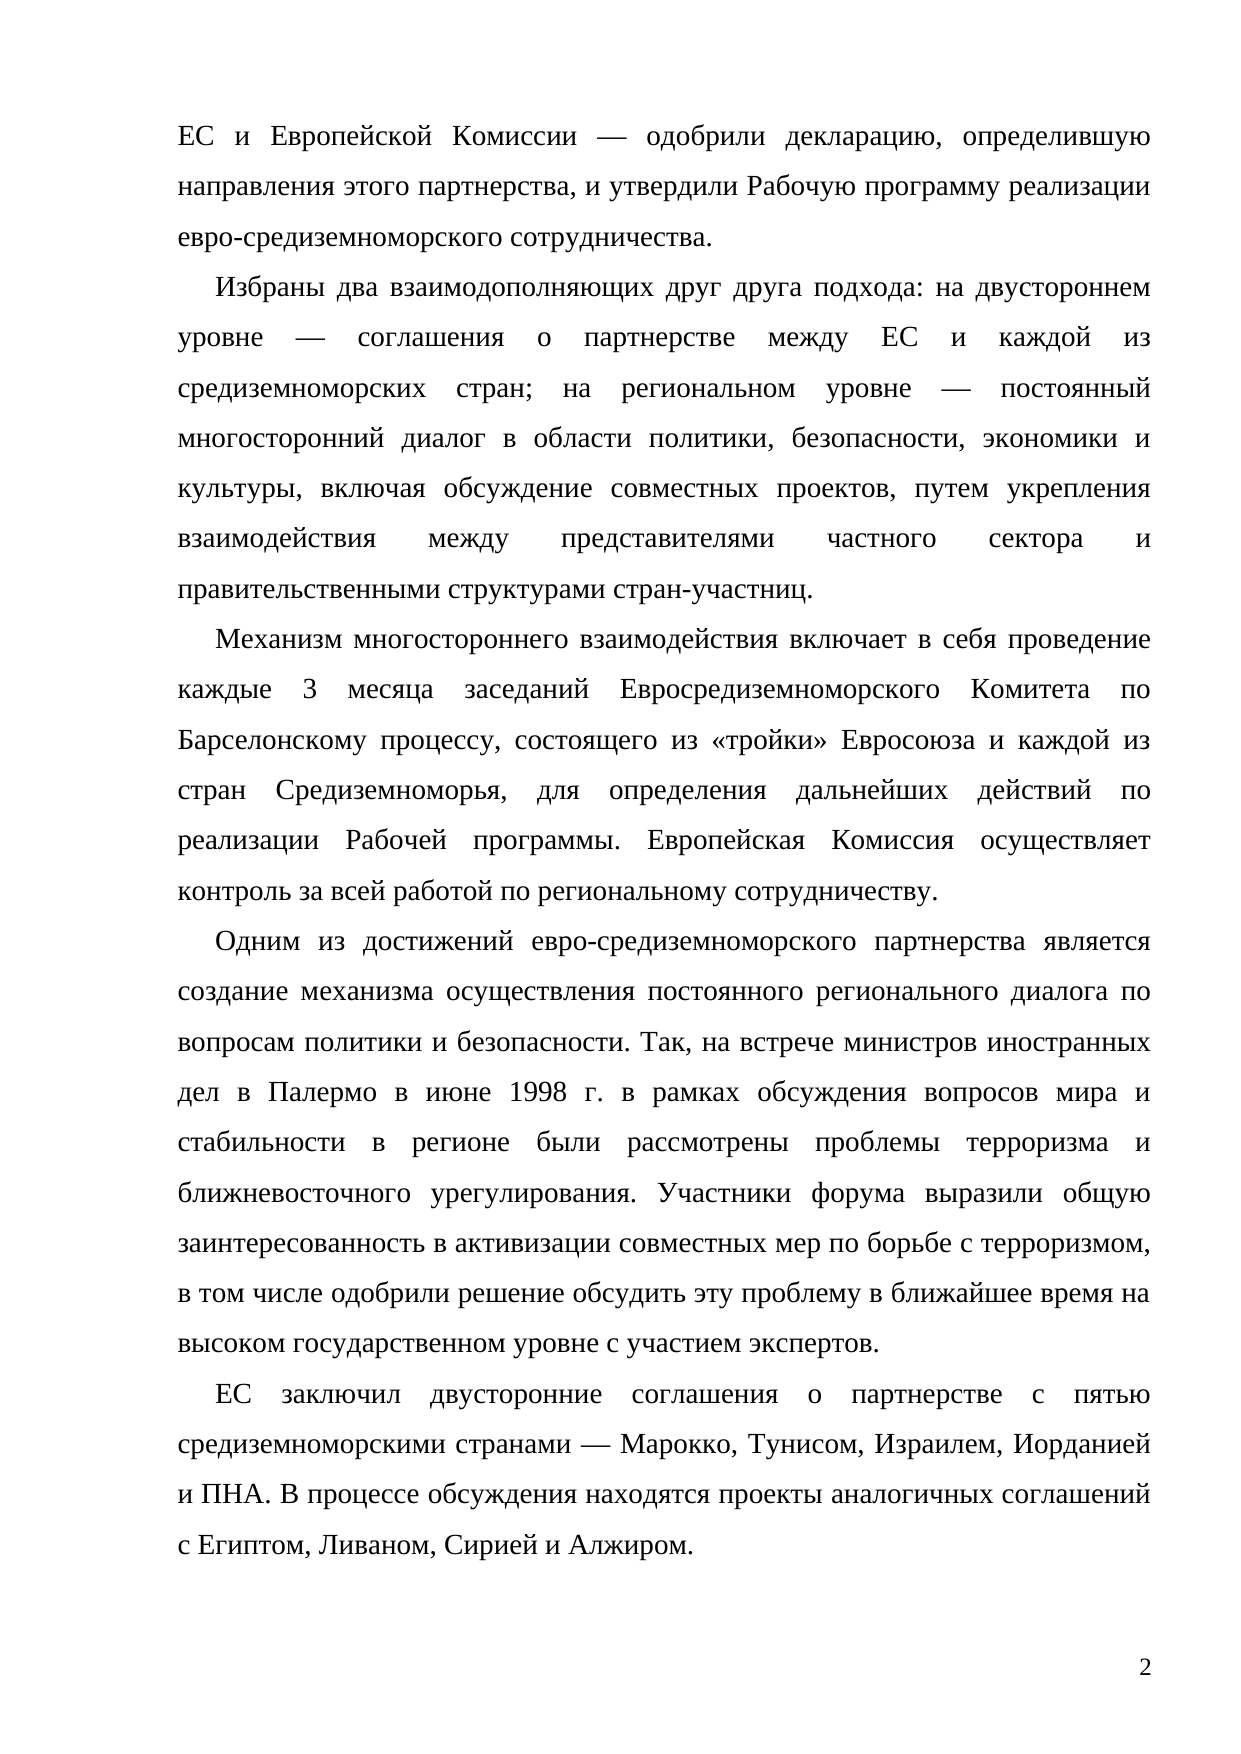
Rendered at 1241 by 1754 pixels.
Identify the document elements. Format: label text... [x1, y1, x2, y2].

text Механизм многостороннего взаимодействия включает в себя проведение каждые 3 месяца заседаний Евросредиземноморского Комитета по Барселонскому процессу, состоящего из «тройки» Евросоюза и каждой из стран Средиземноморья, для определения дальнейших действий по реализации Рабочей программы. Европейская Комиссия осуществляет контроль за всей работой по региональному сотрудничеству. [177, 621, 1152, 906]
text ЕС заключил двусторонние соглашения о партнерстве с пятью средиземноморскими странами — Марокко, Тунисом, Израилем, Иорданией и ПНА. В процессе обсуждения находятся проекты аналогичных соглашений с Египтом, Ливаном, Сирией и Алжиром. [177, 1376, 1152, 1560]
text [177, 118, 1152, 252]
text Избраны два взаимодополняющих друг друга подхода: на двустороннем уровне — соглашения о партнерстве между ЕС и каждой из средиземноморских стран; на региональном уровне — постоянный многосторонний диалог в области политики, безопасности, экономики и культуры, включая обсуждение совместных проектов, путем укрепления взаимодействия между представителями частного сектора и правительственными структурами стран-участниц. [177, 269, 1152, 604]
text Одним из достижений евро-средиземноморского партнерства является создание механизма осуществления постоянного регионального диалога по вопросам политики и безопасности. Так, на встрече министров иностранных дел в Палермо в июне 1998 г. в рамках обсуждения вопросов мира и стабильности в регионе были рассмотрены проблемы терроризма и ближневосточного урегулирования. Участники форума выразили общую заинтересованность в активизации совместных мер по борьбе с терроризмом, в том числе одобрили решение обсудить эту проблему в ближайшее время на высоком государственном уровне с участием экспертов. [177, 923, 1152, 1359]
